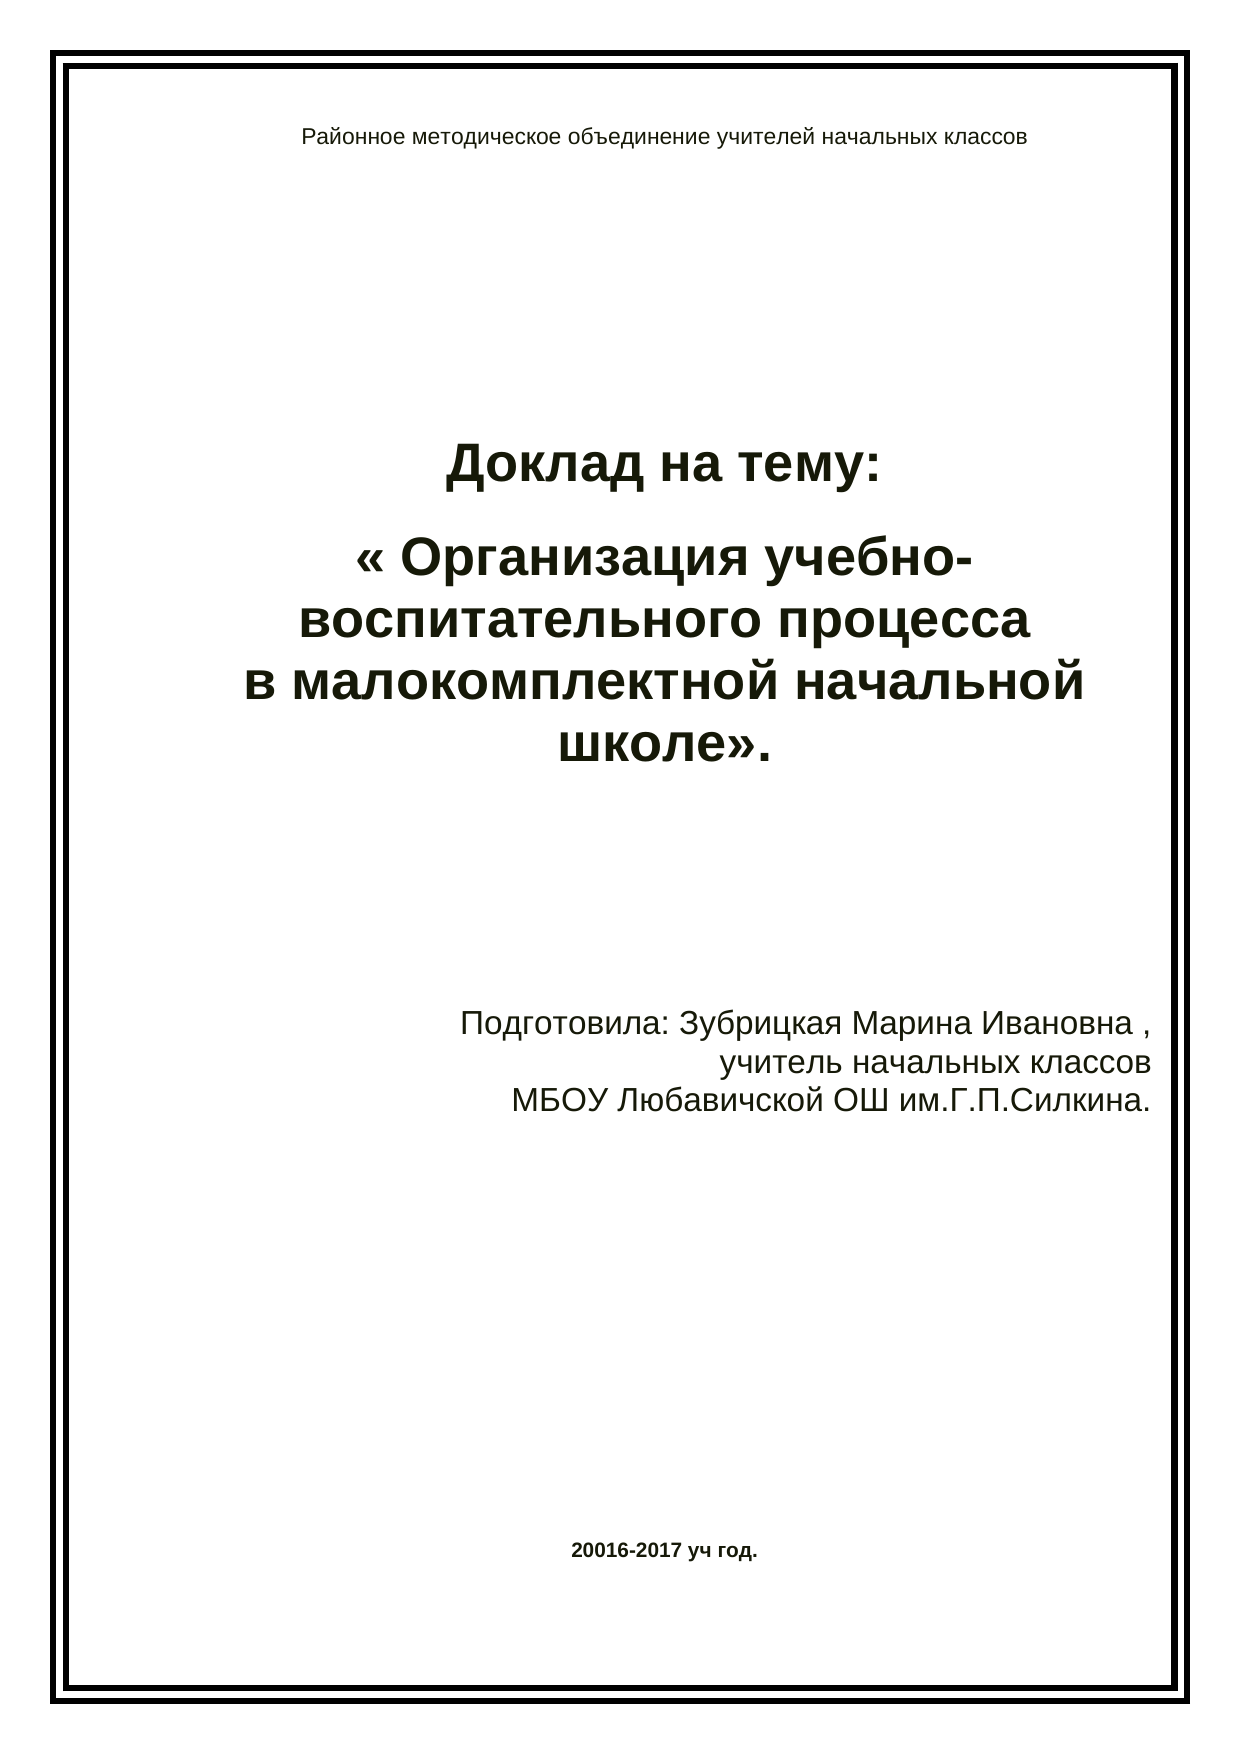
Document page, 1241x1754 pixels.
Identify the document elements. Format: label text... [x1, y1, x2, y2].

text « Организация учебно- воспитательного процесса [177, 524, 1152, 649]
text учитель начальных классов [177, 1042, 1152, 1080]
text МБОУ Любавичской ОШ им.Г.П.Силкина. [177, 1080, 1152, 1118]
text в малокомплектной начальной школе». [177, 649, 1152, 773]
text Доклад на тему: [177, 431, 1152, 493]
text Районное методическое объединение учителей начальных классов [177, 118, 1152, 149]
text Подготовила: Зубрицкая Марина Ивановна , [177, 1003, 1152, 1042]
text 20016-2017 уч год. [177, 1531, 1152, 1562]
